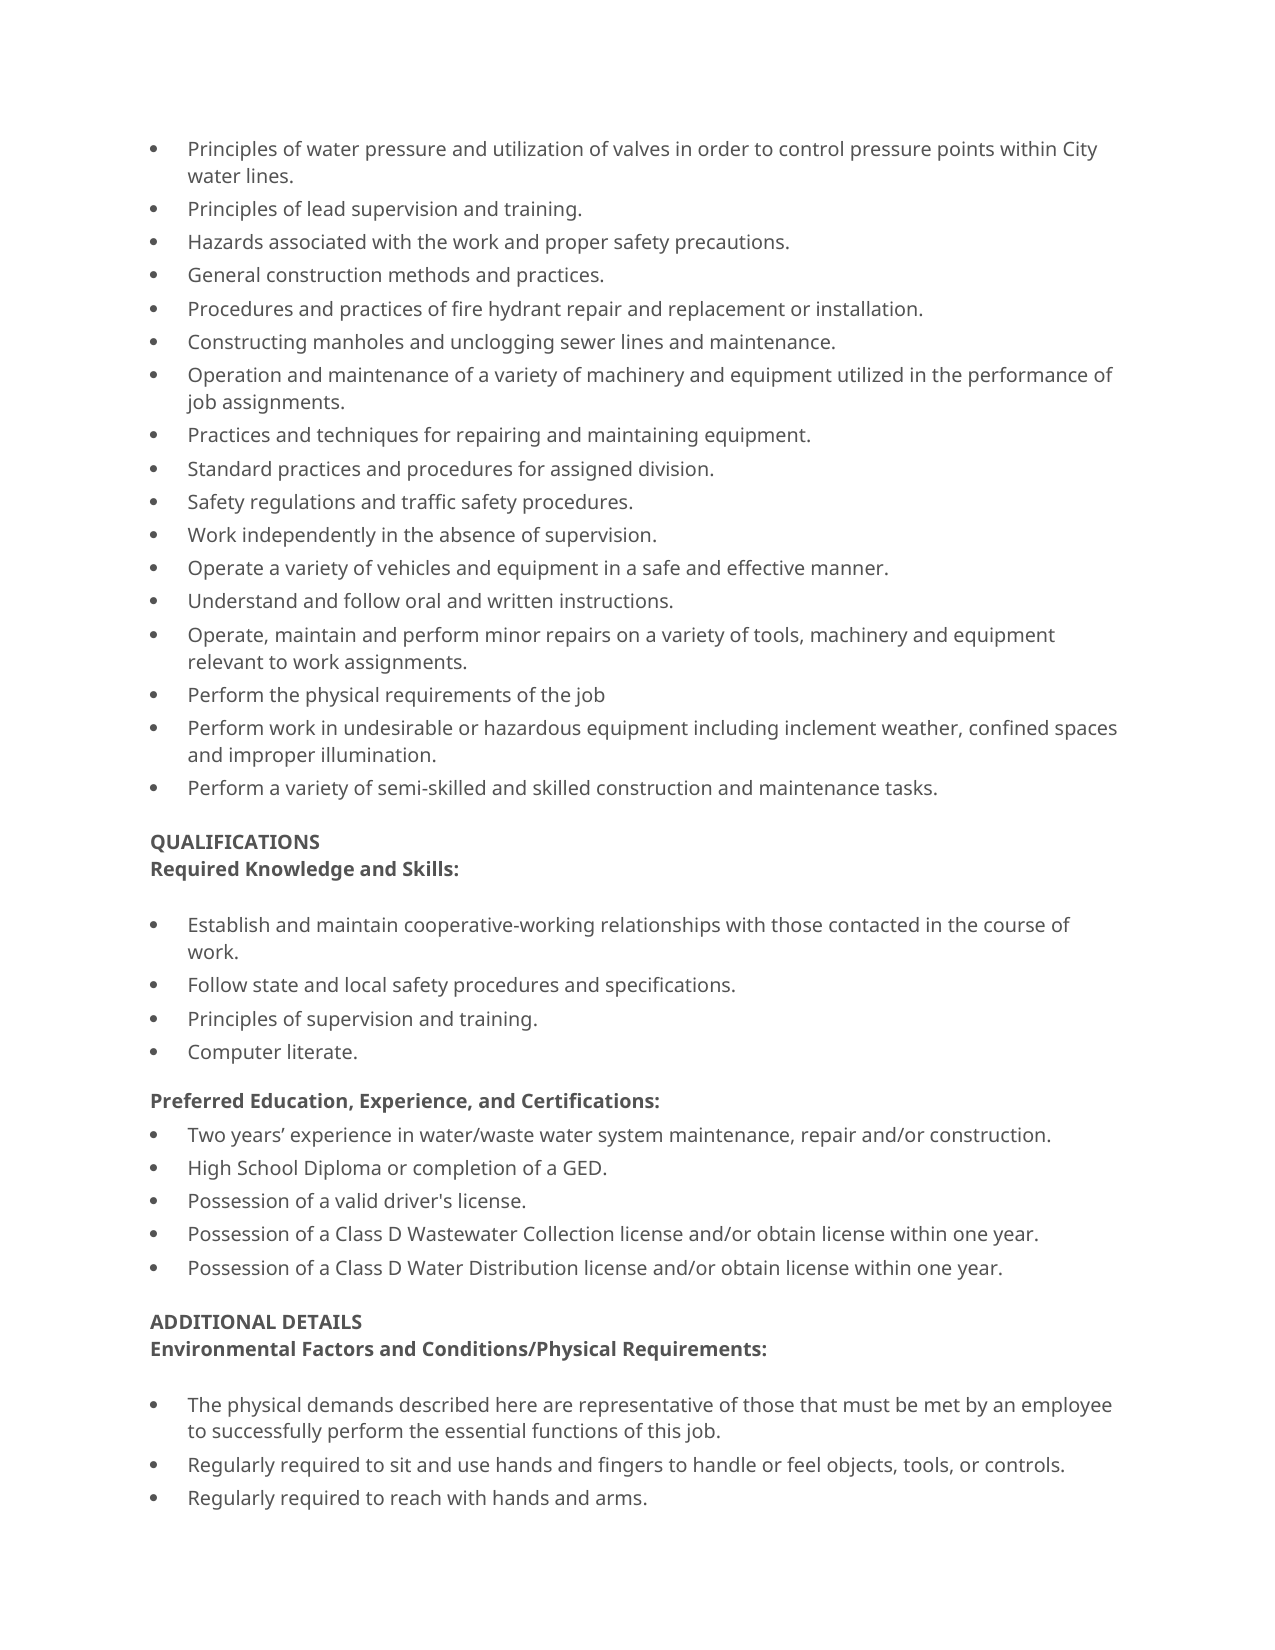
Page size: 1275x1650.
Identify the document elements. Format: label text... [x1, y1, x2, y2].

list High School Diploma or completion of a GED. [150, 1154, 1125, 1181]
list Principles of lead supervision and training. [150, 195, 1125, 222]
list Computer literate. [150, 1038, 1125, 1065]
list Perform a variety of semi-skilled and skilled construction and maintenance tasks. [150, 774, 1125, 802]
list Constructing manholes and unclogging sewer lines and maintenance. [150, 328, 1125, 355]
list Possession of a Class D Wastewater Collection license and/or obtain license within one year. [150, 1221, 1125, 1248]
list Principles of supervision and training. [150, 1005, 1125, 1032]
text Environmental Factors and Conditions/Physical Requirements: [150, 1335, 1125, 1362]
list Regularly required to sit and use hands and fingers to handle or feel objects, tools, or controls. [150, 1451, 1125, 1478]
text QUALIFICATIONS [150, 828, 1125, 856]
list Regularly required to reach with hands and arms. [150, 1484, 1125, 1511]
list Establish and maintain cooperative-working relationships with those contacted in the course of work. [150, 911, 1125, 965]
list Perform the physical requirements of the job [150, 681, 1125, 708]
list Work independently in the absence of supervision. [150, 521, 1125, 548]
list Possession of a Class D Water Distribution license and/or obtain license within one year. [150, 1254, 1125, 1281]
list Operate a variety of vehicles and equipment in a safe and effective manner. [150, 554, 1125, 581]
list Follow state and local safety procedures and specifications. [150, 972, 1125, 999]
list Understand and follow oral and written instructions. [150, 588, 1125, 615]
list Principles of water pressure and utilization of valves in order to control pressure points within City water lines. [150, 135, 1125, 189]
list Operate, maintain and perform minor repairs on a variety of tools, machinery and equipment relevant to work assignments. [150, 621, 1125, 675]
list General construction methods and practices. [150, 262, 1125, 289]
list Perform work in undesirable or hazardous equipment including inclement weather, confined spaces and improper illumination. [150, 714, 1125, 768]
list Hazards associated with the work and proper safety precautions. [150, 228, 1125, 255]
text Preferred Education, Experience, and Certifications: [150, 1065, 1125, 1115]
list Practices and techniques for repairing and maintaining equipment. [150, 422, 1125, 448]
list Standard practices and procedures for assigned division. [150, 455, 1125, 482]
list Operation and maintenance of a variety of machinery and equipment utilized in the performance of job assignments. [150, 361, 1125, 415]
text Required Knowledge and Skills: [150, 856, 1125, 882]
list The physical demands described here are representative of those that must be met by an employee to successfully perform the essential functions of this job. [150, 1391, 1125, 1445]
text ADDITIONAL DETAILS [150, 1308, 1125, 1335]
list Possession of a valid driver's license. [150, 1187, 1125, 1214]
list Procedures and practices of fire hydrant repair and replacement or installation. [150, 295, 1125, 322]
list Safety regulations and traffic safety procedures. [150, 488, 1125, 515]
list Two years’ experience in water/waste water system maintenance, repair and/or construction. [150, 1121, 1125, 1148]
